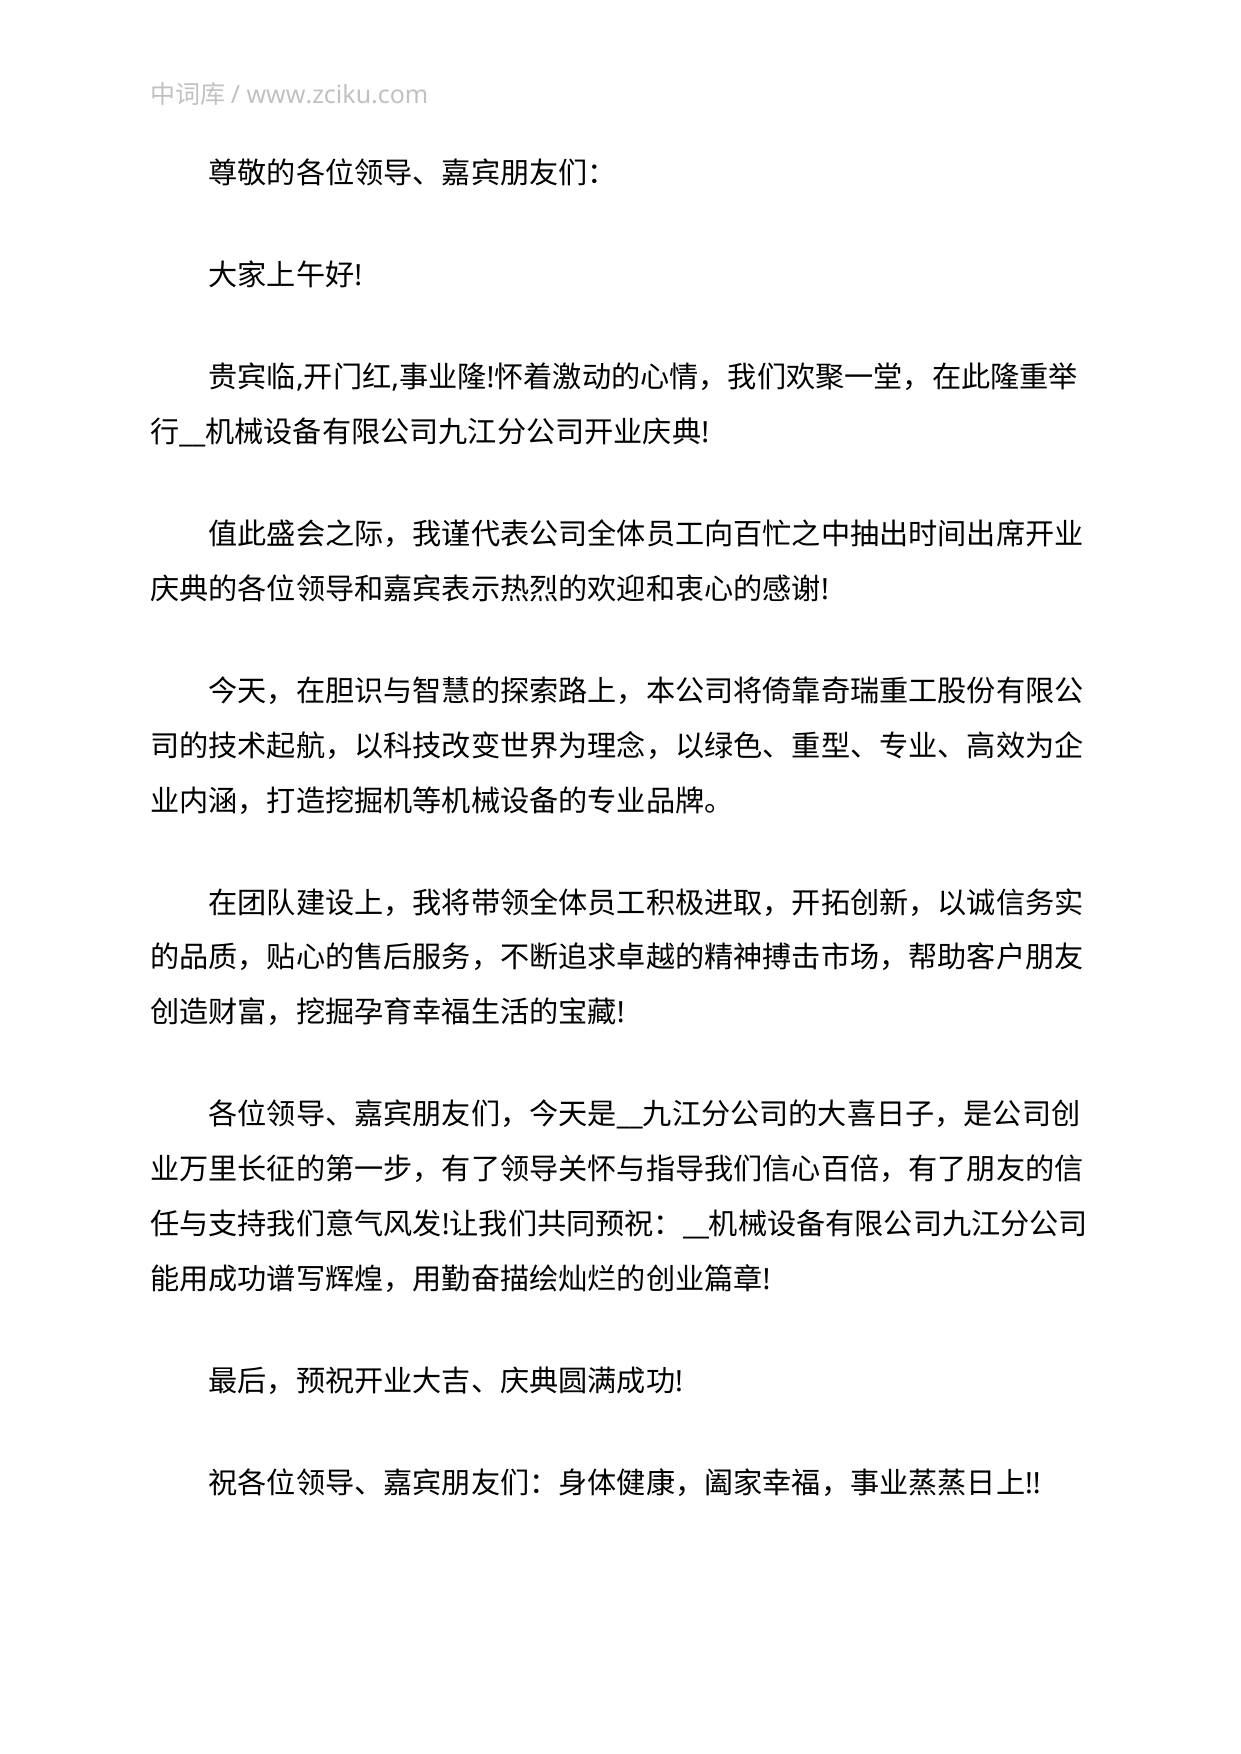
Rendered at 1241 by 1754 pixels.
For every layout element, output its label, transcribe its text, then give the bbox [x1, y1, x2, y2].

text 最后，预祝开业大吉、庆典圆满成功! [150, 1358, 1090, 1400]
text 在团队建设上，我将带领全体员工积极进取，开拓创新，以诚信务实的品质，贴心的售后服务，不断追求卓越的精神搏击市场，帮助客户朋友创造财富，挖掘孕育幸福生活的宝藏! [150, 879, 1090, 1031]
text 贵宾临,开门红,事业隆!怀着激动的心情，我们欢聚一堂，在此隆重举行__机械设备有限公司九江分公司开业庆典! [150, 354, 1090, 451]
text 尊敬的各位领导、嘉宾朋友们： [150, 150, 1090, 192]
text 今天，在胆识与智慧的探索路上，本公司将倚靠奇瑞重工股份有限公司的技术起航，以科技改变世界为理念，以绿色、重型、专业、高效为企业内涵，打造挖掘机等机械设备的专业品牌。 [150, 668, 1090, 820]
text 值此盛会之际，我谨代表公司全体员工向百忙之中抽出时间出席开业庆典的各位领导和嘉宾表示热烈的欢迎和衷心的感谢! [150, 511, 1090, 608]
text 各位领导、嘉宾朋友们，今天是__九江分公司的大喜日子，是公司创业万里长征的第一步，有了领导关怀与指导我们信心百倍，有了朋友的信任与支持我们意气风发!让我们共同预祝：__机械设备有限公司九江分公司能用成功谱写辉煌，用勤奋描绘灿烂的创业篇章! [150, 1091, 1090, 1298]
text 大家上午好! [150, 252, 1090, 294]
text 祝各位领导、嘉宾朋友们：身体健康，阖家幸福，事业蒸蒸日上!! [150, 1460, 1090, 1502]
